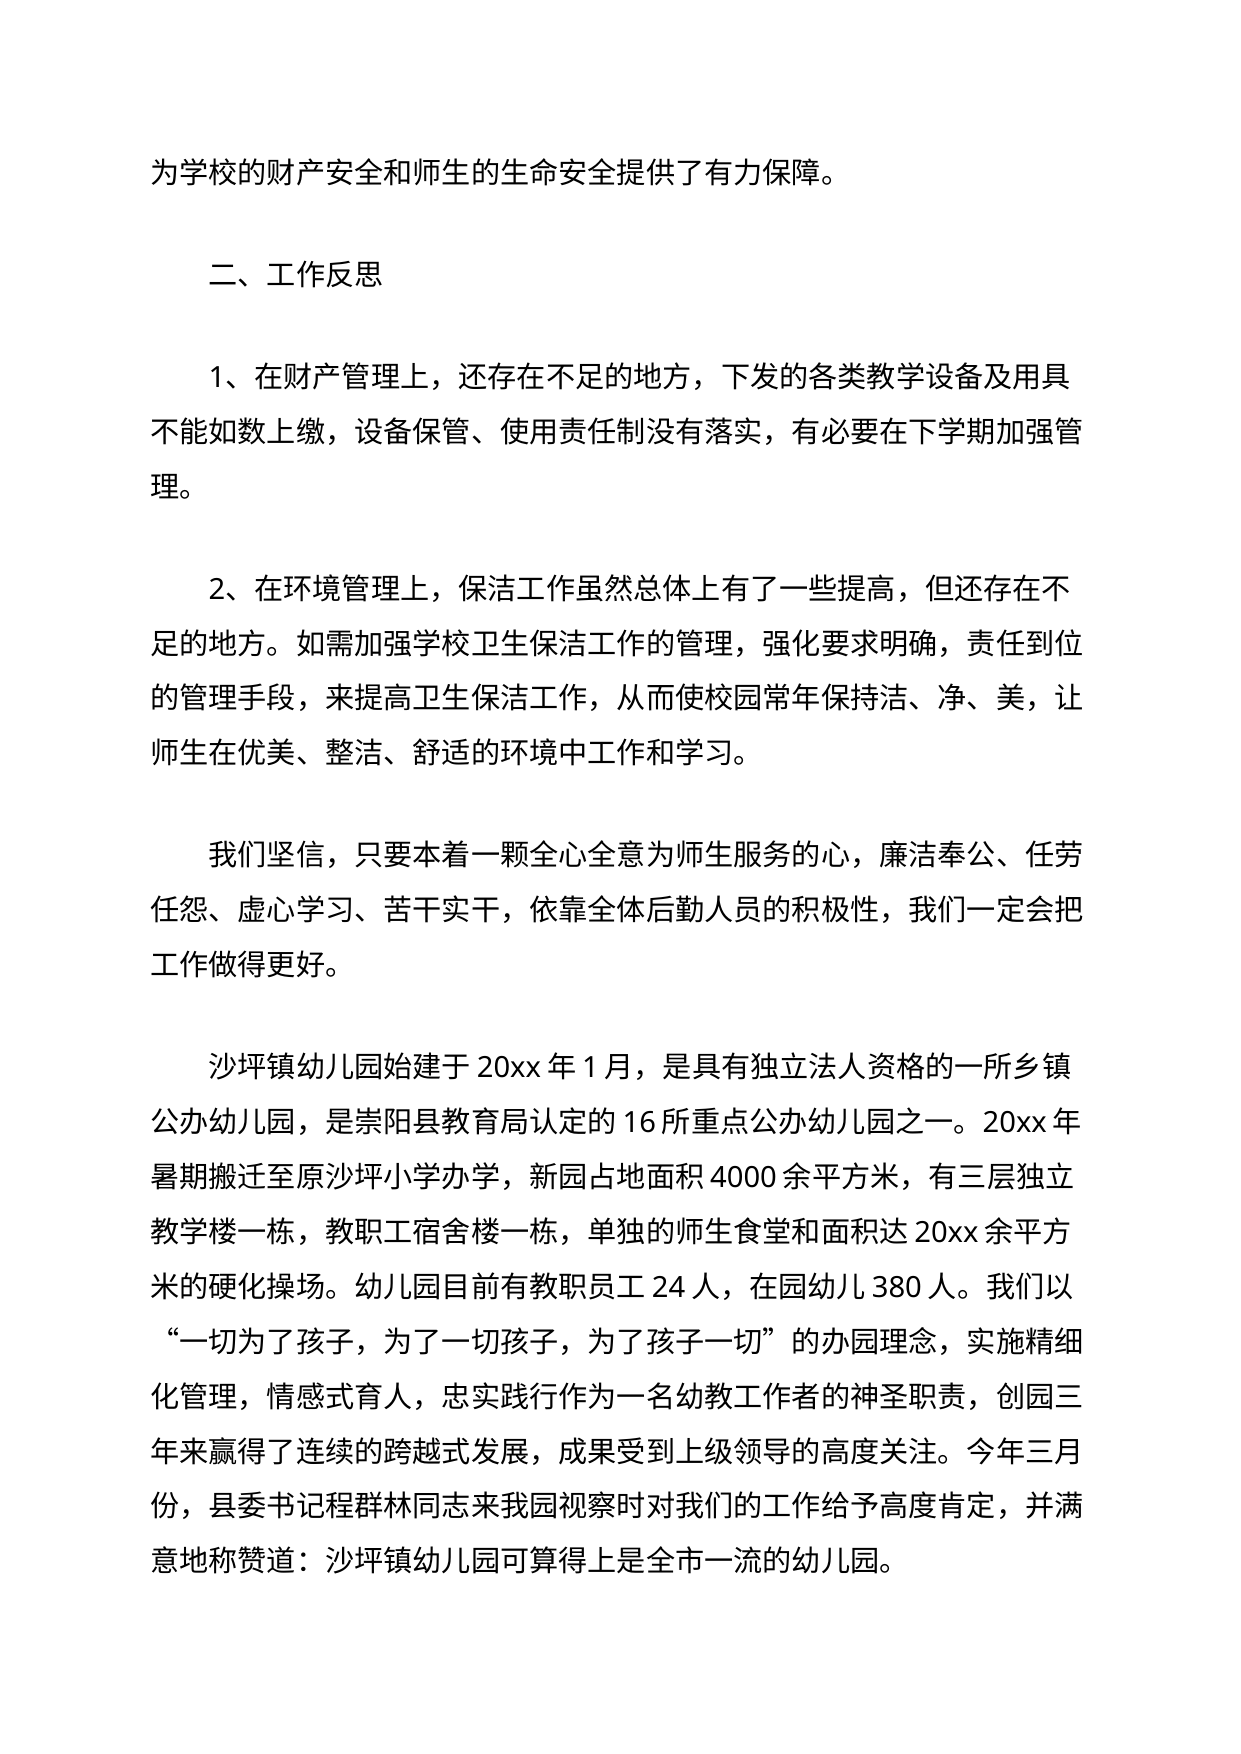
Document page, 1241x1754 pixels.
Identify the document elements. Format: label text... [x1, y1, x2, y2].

text 1、在财产管理上，还存在不足的地方，下发的各类教学设备及用具不能如数上缴，设备保管、使用责任制没有落实，有必要在下学期加强管理。 [150, 353, 1090, 506]
text 我们坚信，只要本着一颗全心全意为师生服务的心，廉洁奉公、任劳任怨、虚心学习、苦干实干，依靠全体后勤人员的积极性，我们一定会把工作做得更好。 [150, 832, 1090, 984]
text 二、工作反思 [150, 252, 1090, 294]
text 沙坪镇幼儿园始建于20xx年1月，是具有独立法人资格的一所乡镇公办幼儿园，是崇阳县教育局认定的16所重点公办幼儿园之一。20xx年暑期搬迁至原沙坪小学办学，新园占地面积4000余平方米，有三层独立教学楼一栋，教职工宿舍楼一栋，单独的师生食堂和面积达20xx余平方米的硬化操场。幼儿园目前有教职员工24人，在园幼儿380人。我们以“一切为了孩子，为了一切孩子，为了孩子一切”的办园理念，实施精细化管理，情感式育人，忠实践行作为一名幼教工作者的神圣职责，创园三年来赢得了连续的跨越式发展，成果受到上级领导的高度关注。今年三月份，县委书记程群林同志来我园视察时对我们的工作给予高度肯定，并满意地称赞道：沙坪镇幼儿园可算得上是全市一流的幼儿园。 [150, 1043, 1090, 1580]
text 2、在环境管理上，保洁工作虽然总体上有了一些提高，但还存在不足的地方。如需加强学校卫生保洁工作的管理，强化要求明确，责任到位的管理手段，来提高卫生保洁工作，从而使校园常年保持洁、净、美，让师生在优美、整洁、舒适的环境中工作和学习。 [150, 565, 1090, 772]
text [150, 150, 1090, 192]
